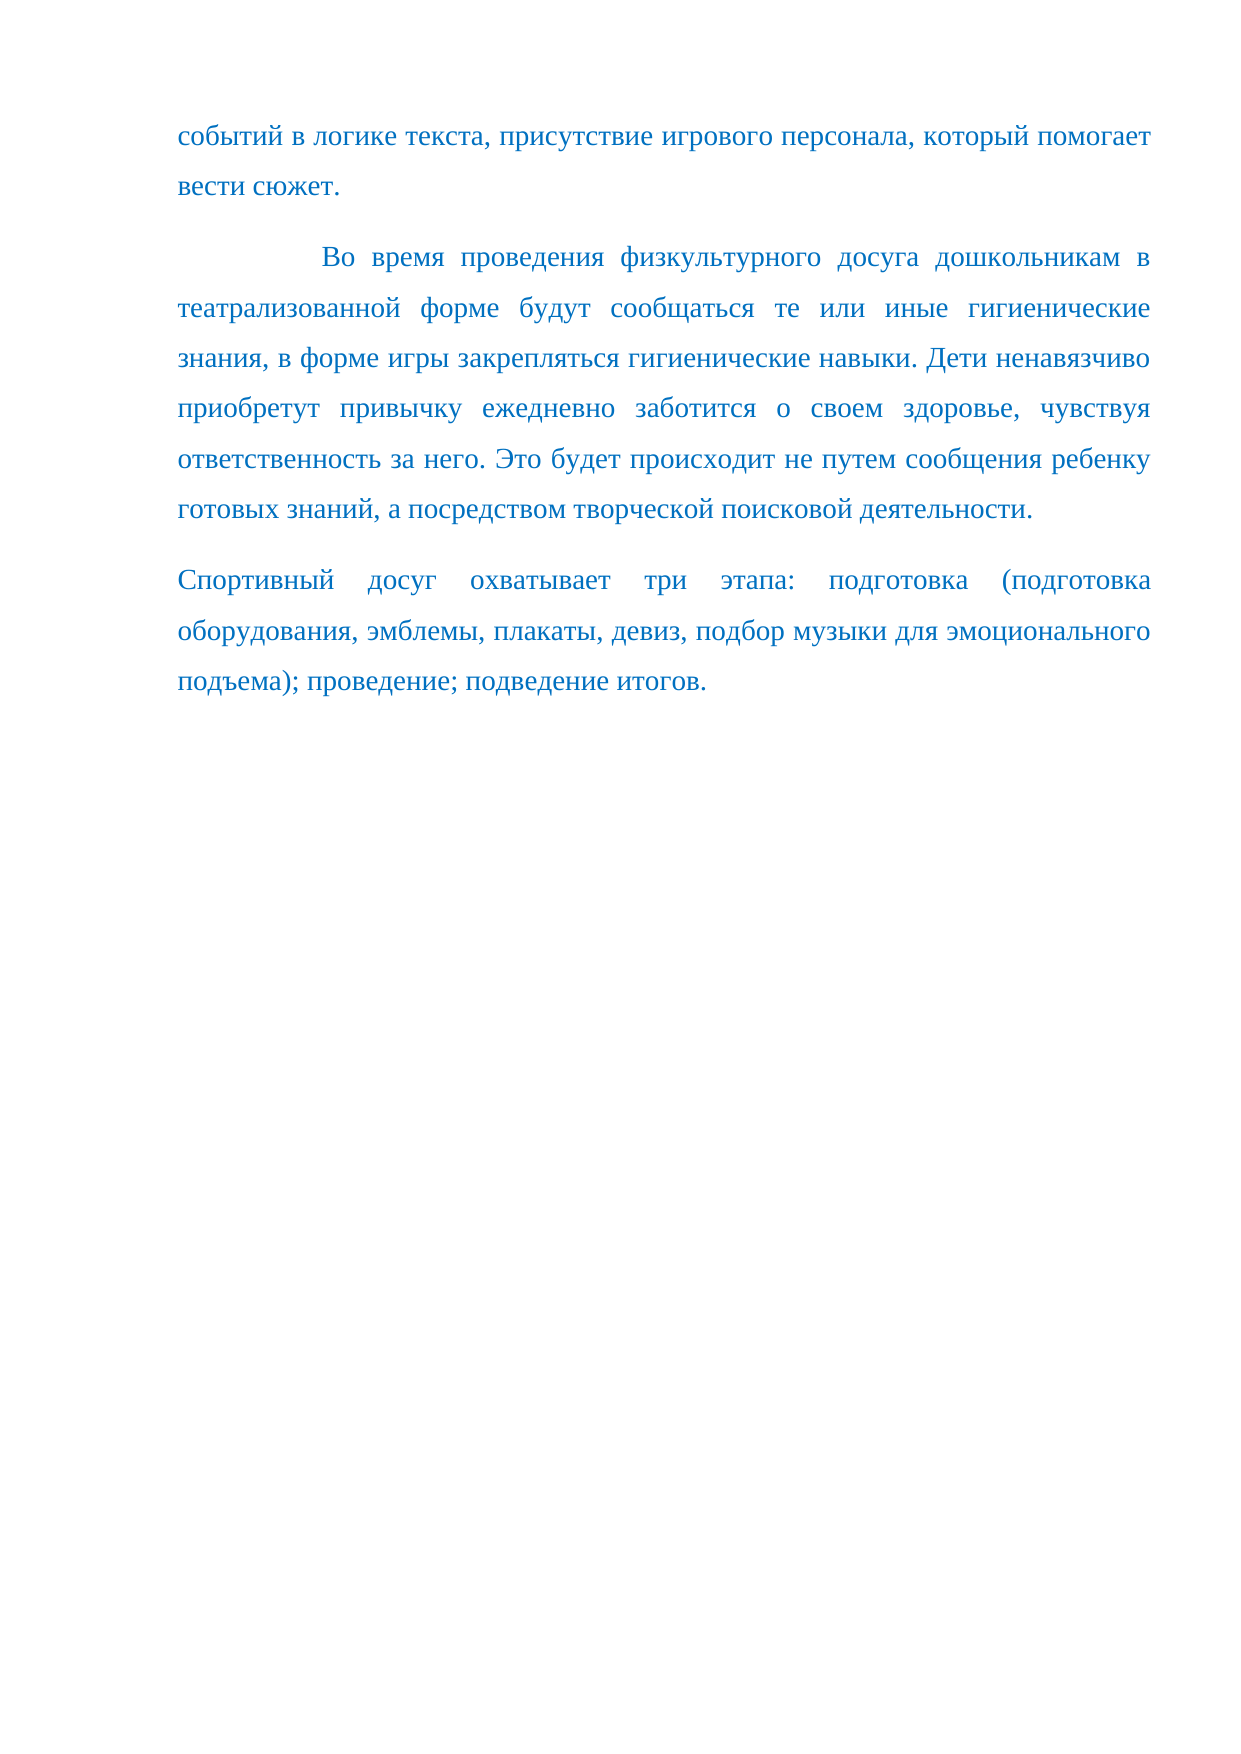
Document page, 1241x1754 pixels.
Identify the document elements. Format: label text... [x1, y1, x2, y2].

text Во время проведения физкультурного досуга дошкольникам в театрализованной форме будут сообщаться те или иные гигиенические знания, в форме игры закрепляться гигиенические навыки. Дети ненавязчиво приобретут привычку ежедневно заботится о своем здоровье, чувствуя ответственность за него. Это будет происходит не путем сообщения ребенку готовых знаний, а посредством творческой поисковой деятельности. [177, 239, 1152, 525]
text Спортивный досуг охватывает три этапа: подготовка (подготовка оборудования, эмблемы, плакаты, девиз, подбор музыки для эмоционального подъема); проведение; подведение итогов. [177, 562, 1152, 696]
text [177, 118, 1152, 202]
